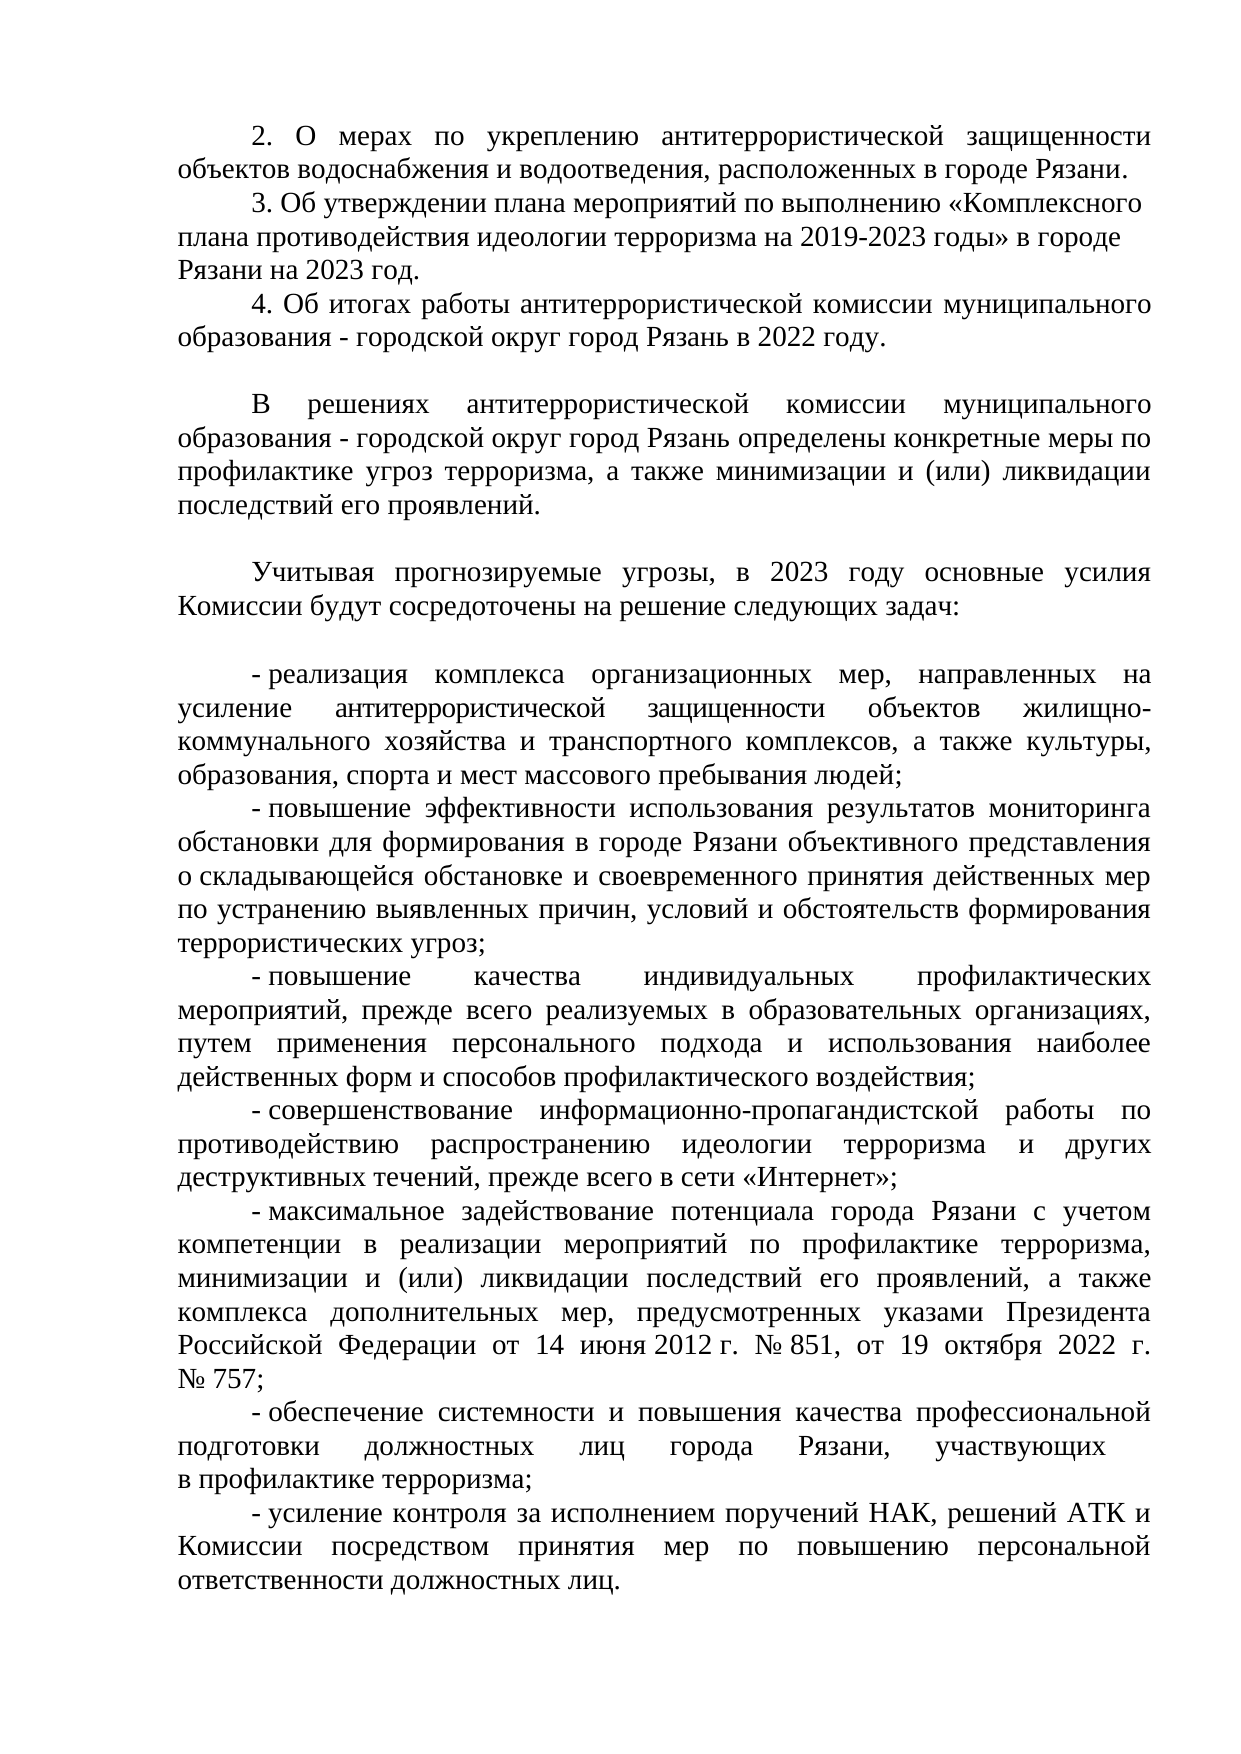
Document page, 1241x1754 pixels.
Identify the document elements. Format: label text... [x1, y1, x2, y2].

text - усиление контроля за исполнением поручений НАК, решений АТК и Комиссии посредством принятия мер по повышению персональной ответственности должностных лиц. [177, 1495, 1152, 1596]
text - максимальное задействование потенциала города Рязани с учетом компетенции в реализации мероприятий по профилактике терроризма, минимизации и (или) ликвидации последствий его проявлений, а также комплекса дополнительных мер, предусмотренных указами Президента Российской Федерации от 14 июня 2012 г. № 851, от 19 октября 2022 г. № 757; [177, 1193, 1152, 1394]
text - обеспечение системности и повышения качества профессиональной подготовки должностных лиц города Рязани, участвующих в профилактике терроризма; [177, 1394, 1152, 1495]
text - совершенствование информационно-пропагандистской работы по противодействию распространению идеологии терроризма и других деструктивных течений, прежде всего в сети «Интернет»; [177, 1092, 1152, 1193]
subtitle 2. О мерах по укреплению антитеррористической защищенности объектов водоснабжения и водоотведения, расположенных в городе Рязани. [177, 118, 1152, 185]
text В решениях антитеррористической комиссии муниципального образования - городской округ город Рязань определены конкретные меры по профилактике угроз терроризма, а также минимизации и (или) ликвидации последствий его проявлений. [177, 386, 1152, 521]
text Учитывая прогнозируемые угрозы, в 2023 году основные усилия Комиссии будут сосредоточены на решение следующих задач: [177, 554, 1152, 621]
text - реализация комплекса организационных мер, направленных на усиление антитеррористической защищенности объектов жилищно-коммунального хозяйства и транспортного комплексов, а также культуры, образования, спорта и мест массового пребывания людей; [177, 656, 1152, 791]
text - повышение качества индивидуальных профилактических мероприятий, прежде всего реализуемых в образовательных организациях, путем применения персонального подхода и использования наиболее действенных форм и способов профилактического воздействия; [177, 958, 1152, 1092]
text - повышение эффективности использования результатов мониторинга обстановки для формирования в городе Рязани объективного представления о складывающейся обстановке и своевременного принятия действенных мер по устранению выявленных причин, условий и обстоятельств формирования террористических угроз; [177, 791, 1152, 958]
text 4. Об итогах работы антитеррористической комиссии муниципального образования - городской округ город Рязань в 2022 году. [177, 286, 1152, 353]
text 3. Об утверждении плана мероприятий по выполнению «Комплексного плана противодействия идеологии терроризма на 2019-2023 годы» в городе Рязани на 2023 год. [177, 185, 1152, 286]
